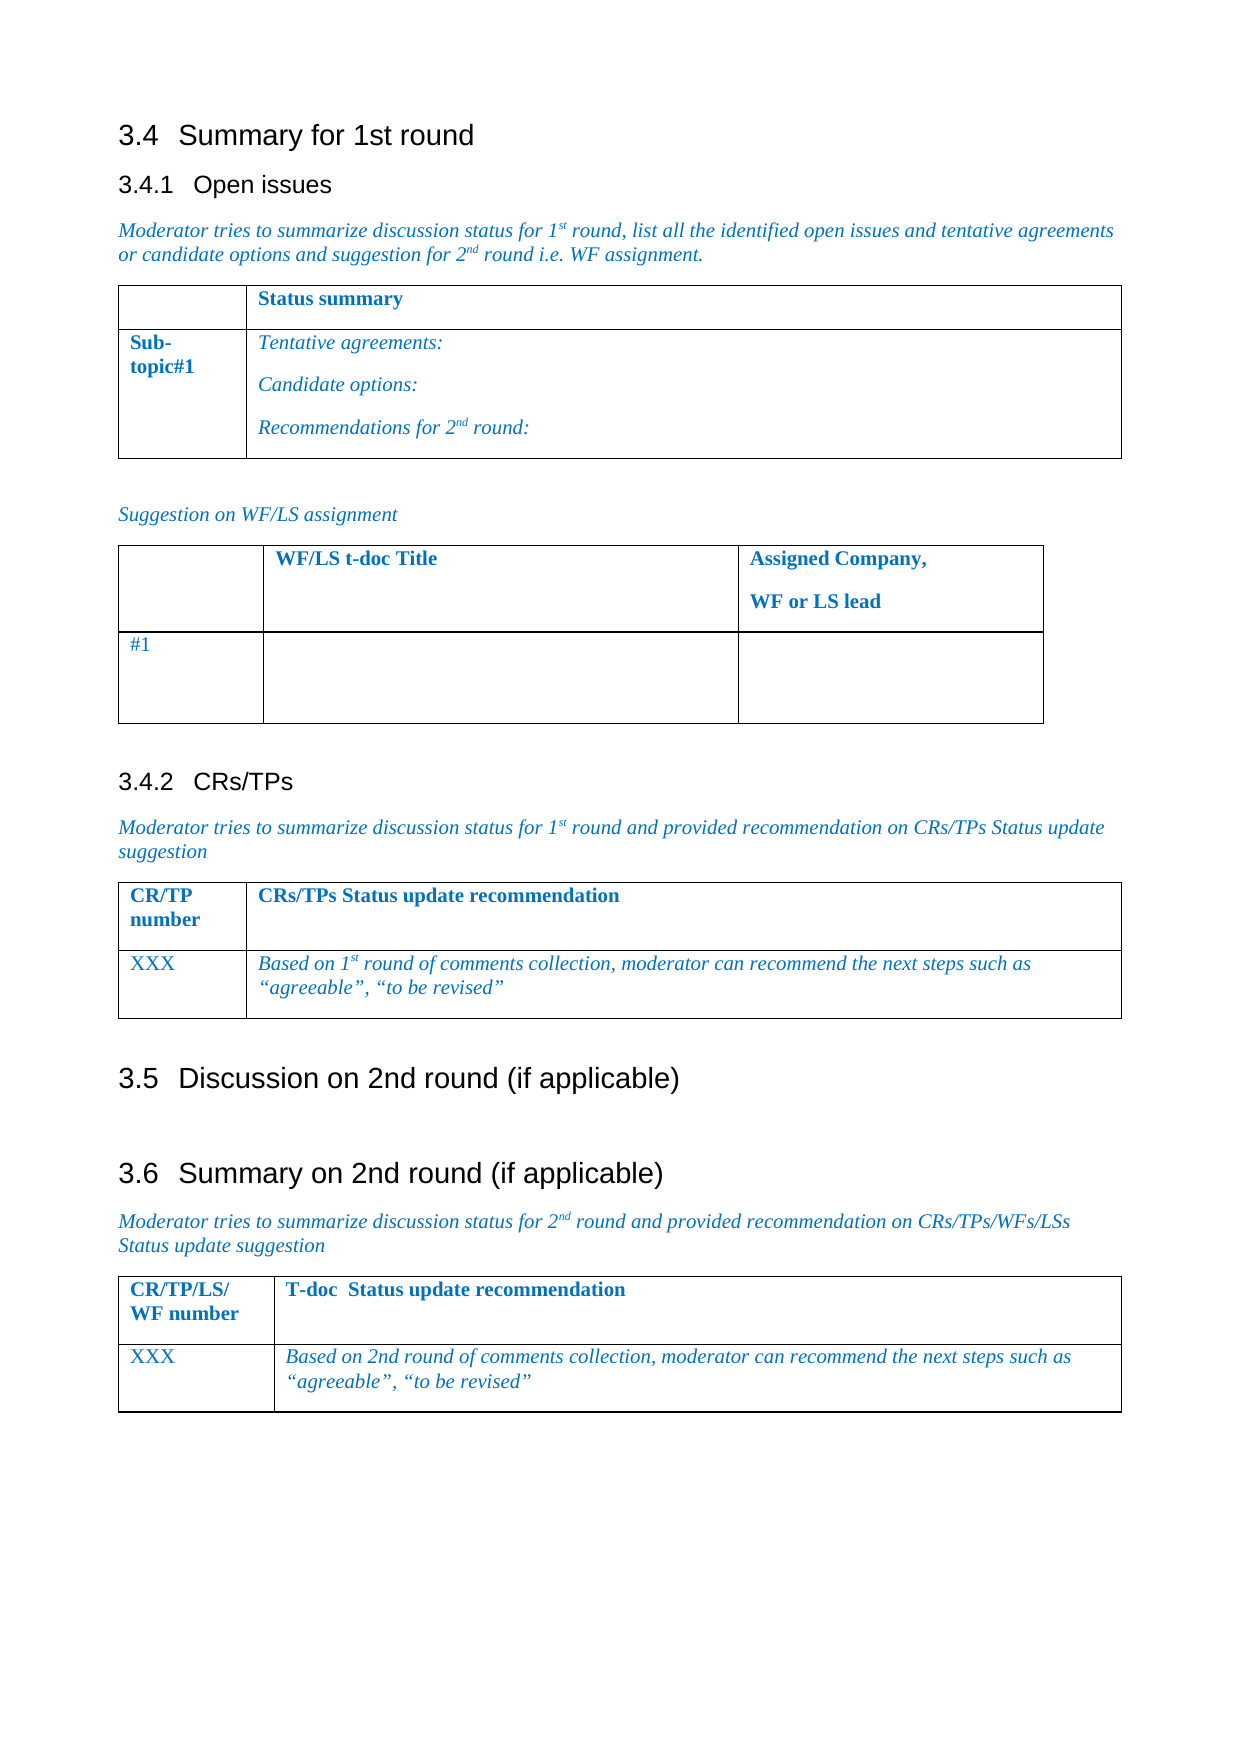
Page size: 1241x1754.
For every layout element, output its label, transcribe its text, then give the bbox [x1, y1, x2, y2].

table_cell XXX [119, 1345, 274, 1411]
subtitle Discussion on 2nd round (if applicable) [118, 1061, 1122, 1095]
subtitle Open issues [118, 170, 1122, 199]
table_header [119, 286, 246, 328]
table_header CR/TP number [119, 883, 246, 949]
table_header [119, 546, 263, 631]
text Moderator tries to summarize discussion status for 1st round, list all the identified open issues and tentative agreements or candidate options and suggestion for 2nd round i.e. WF assignment. [118, 218, 1122, 266]
subtitle CRs/TPs [118, 767, 1122, 796]
table_cell #1 [119, 633, 263, 723]
table_header CR/TP/LS/WF number [119, 1277, 274, 1343]
table_cell Tentative agreements: Candidate options: Recommendations for 2nd round: [247, 330, 1121, 458]
table_cell Based on 1st round of comments collection, moderator can recommend the next steps such as “agreeable”, “to be revised” [247, 951, 1121, 1017]
text Suggestion on WF/LS assignment [118, 502, 1122, 526]
table_cell [739, 633, 1043, 723]
table_cell Based on 2nd round of comments collection, moderator can recommend the next steps such as “agreeable”, “to be revised” [275, 1345, 1121, 1411]
text Moderator tries to summarize discussion status for 2nd round and provided recommendation on CRs/TPs/WFs/LSs Status update suggestion [118, 1209, 1122, 1257]
table_cell [264, 633, 738, 723]
table_header CRs/TPs Status update recommendation [247, 883, 1121, 949]
text Moderator tries to summarize discussion status for 1st round and provided recommendation on CRs/TPs Status update suggestion [118, 815, 1122, 863]
table_cell Sub-topic#1 [119, 330, 246, 458]
table_header WF/LS t-doc Title [264, 546, 738, 631]
table_header T-doc Status update recommendation [275, 1277, 1121, 1343]
table_cell XXX [119, 951, 246, 1017]
table_header Assigned Company, WF or LS lead [739, 546, 1043, 631]
subtitle Summary on 2nd round (if applicable) [118, 1156, 1122, 1190]
table_header Status summary [247, 286, 1121, 328]
subtitle Summary for 1st round [118, 118, 1122, 152]
